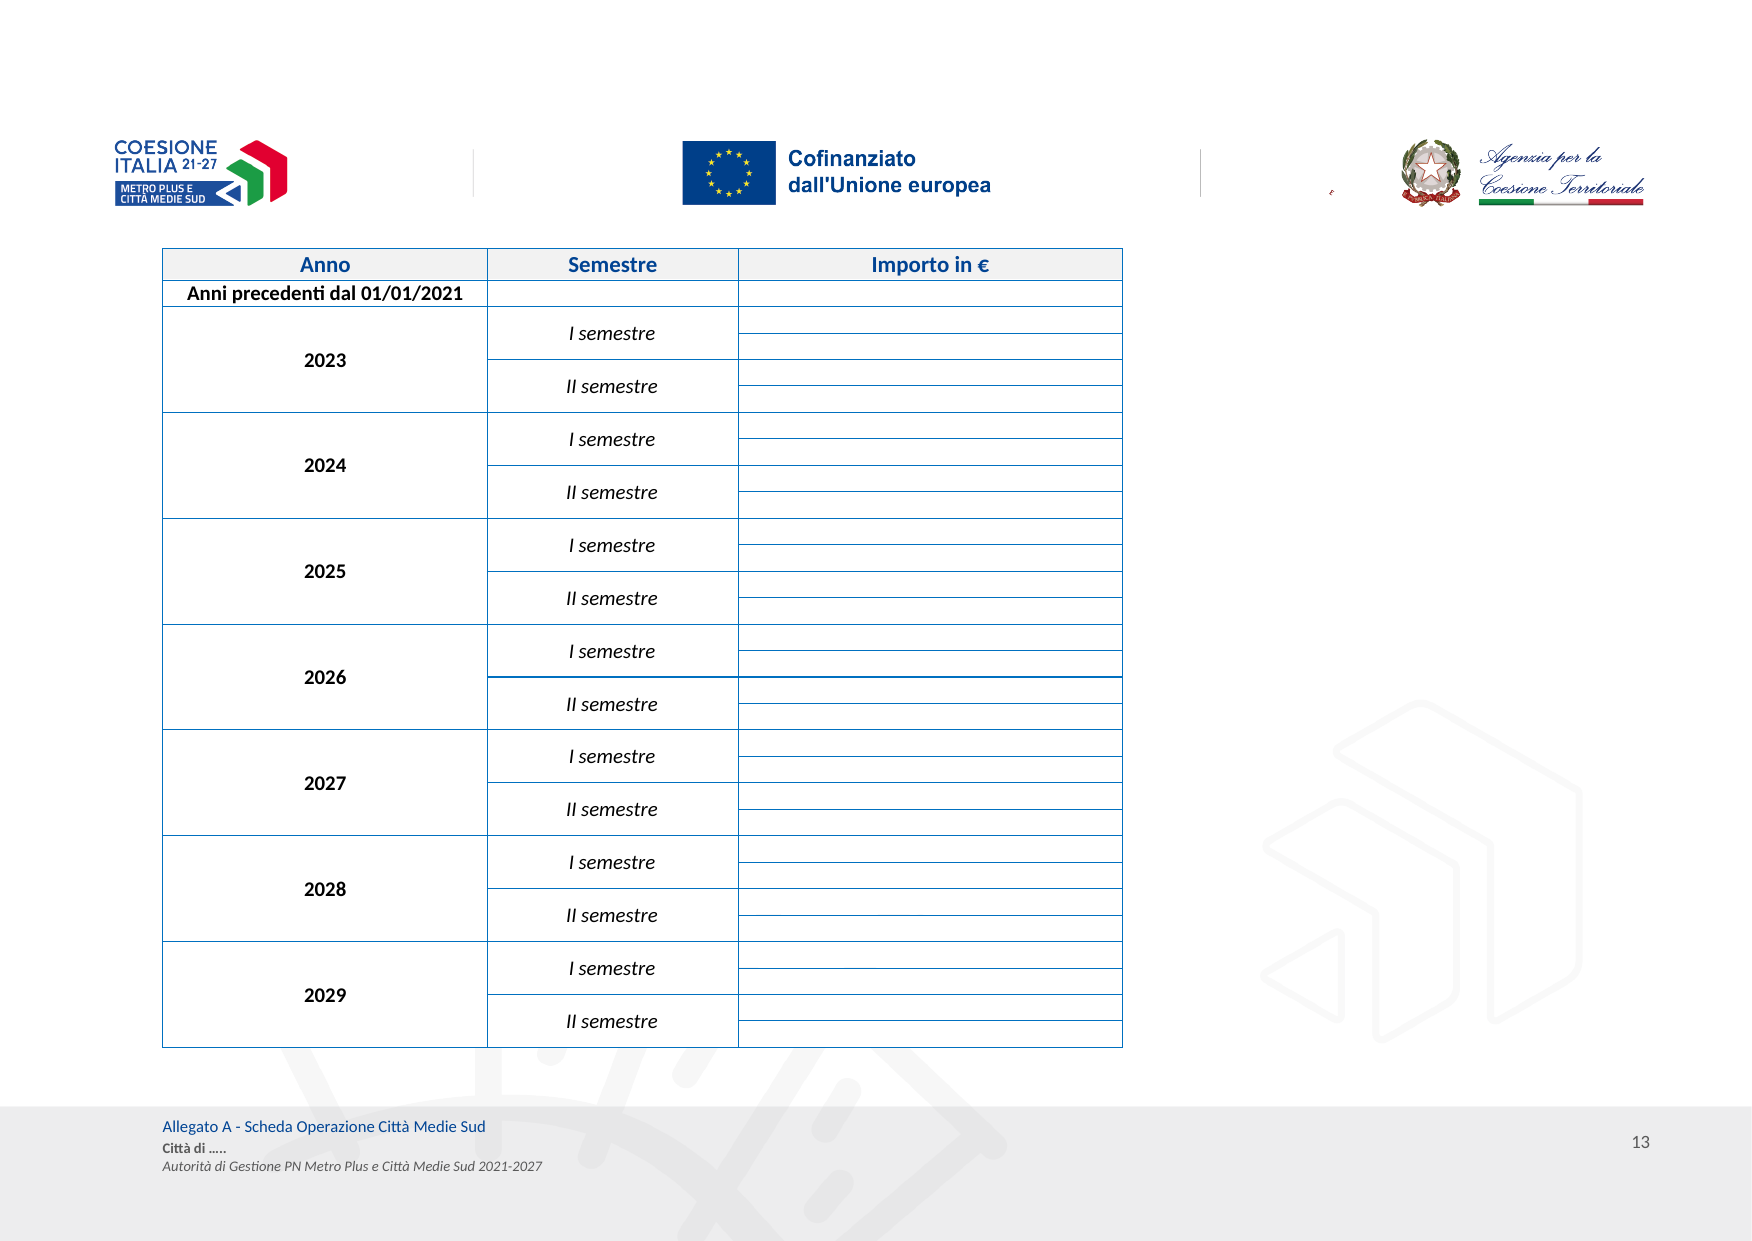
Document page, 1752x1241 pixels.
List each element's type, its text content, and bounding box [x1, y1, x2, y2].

table_cell [739, 651, 1122, 676]
table_cell [739, 281, 1122, 306]
table_cell I semestre [488, 625, 738, 676]
table_cell 2026 [163, 625, 487, 729]
table_cell I semestre [488, 307, 738, 359]
table_cell II semestre [488, 995, 738, 1047]
table_cell [739, 757, 1122, 782]
table_cell Anni precedenti dal 01/01/2021 [163, 281, 487, 306]
table_cell II semestre [488, 889, 738, 941]
table_cell [739, 704, 1122, 729]
table_cell I semestre [488, 519, 738, 571]
table_cell [739, 360, 1122, 385]
table_cell [739, 836, 1122, 862]
table_cell [739, 678, 1122, 703]
table_cell 2028 [163, 836, 487, 941]
picture [0, 70, 1752, 260]
table_cell [739, 572, 1122, 597]
table_cell [739, 942, 1122, 967]
table_cell [739, 1021, 1122, 1047]
table_cell Anno [163, 249, 487, 279]
table_cell [739, 995, 1122, 1020]
table_cell [739, 730, 1122, 756]
table_cell 2023 [163, 307, 487, 412]
table_cell I semestre [488, 836, 738, 888]
table_cell [488, 281, 738, 306]
table_cell Importo in € [739, 249, 1122, 279]
table_cell II semestre [488, 360, 738, 412]
table_cell [739, 598, 1122, 623]
table_cell [739, 916, 1122, 941]
table_cell [739, 863, 1122, 888]
table_cell II semestre [488, 572, 738, 623]
table_cell II semestre [488, 783, 738, 835]
table_cell [739, 466, 1122, 491]
picture [0, 559, 1752, 1241]
table_cell 2025 [163, 519, 487, 623]
table_cell [739, 889, 1122, 914]
table_cell [739, 969, 1122, 994]
table_cell [739, 307, 1122, 332]
table_cell [739, 810, 1122, 835]
table_cell 2027 [163, 730, 487, 835]
table_cell II semestre [488, 678, 738, 729]
table_cell [739, 625, 1122, 650]
table_cell Semestre [488, 249, 738, 279]
table_cell I semestre [488, 413, 738, 465]
table_cell [739, 545, 1122, 571]
table_cell [739, 519, 1122, 544]
table_cell 2029 [163, 942, 487, 1047]
table_cell [739, 783, 1122, 809]
table_cell 2024 [163, 413, 487, 518]
table_cell [739, 439, 1122, 465]
table_cell I semestre [488, 942, 738, 994]
table_cell II semestre [488, 466, 738, 518]
table_cell [739, 386, 1122, 412]
table_cell [739, 492, 1122, 518]
table_cell [739, 413, 1122, 438]
table_cell [739, 334, 1122, 359]
table_cell I semestre [488, 730, 738, 782]
